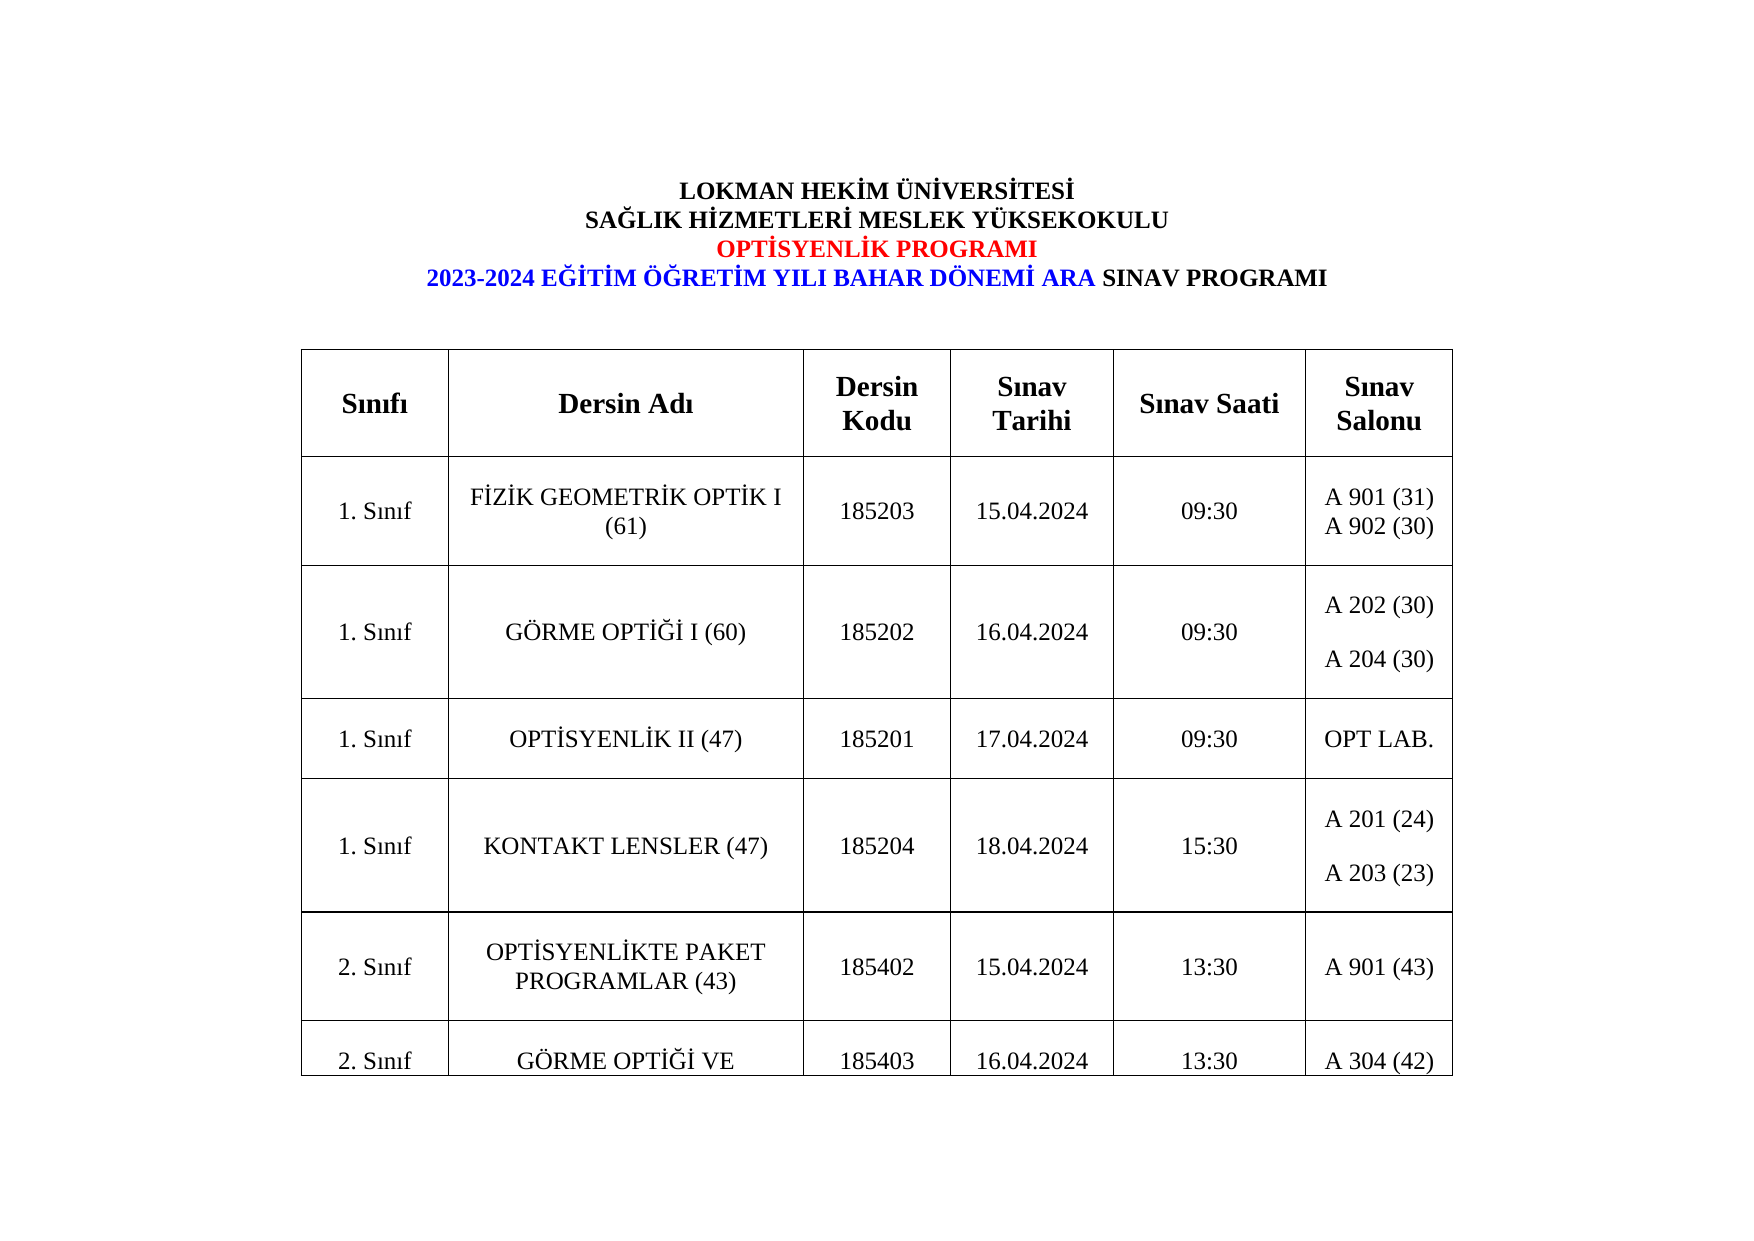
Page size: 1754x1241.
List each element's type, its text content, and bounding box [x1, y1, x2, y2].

table_cell A 202 (30) A 204 (30) [1306, 566, 1452, 698]
table_cell A 201 (24) A 203 (23) [1306, 779, 1452, 911]
table_cell 09:30 [1114, 566, 1305, 698]
text SAĞLIK HİZMETLERİ MESLEK YÜKSEKOKULU [148, 205, 1606, 234]
table_cell 185202 [804, 566, 950, 698]
table_cell 13:30 [1114, 913, 1305, 1020]
table_cell OPTİSYENLİKTE PAKET PROGRAMLAR (43) [449, 913, 803, 1020]
table_cell 16.04.2024 [951, 1021, 1113, 1075]
text OPTİSYENLİK PROGRAMI [148, 234, 1606, 263]
table_header Dersin Kodu [804, 350, 950, 456]
table_cell 1. Sınıf [302, 699, 448, 778]
table_cell 15:30 [1114, 779, 1305, 911]
table_header Sınav Salonu [1306, 350, 1452, 456]
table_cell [449, 1021, 803, 1075]
table_cell A 304 (42) [1306, 1021, 1452, 1075]
table_cell 15.04.2024 [951, 457, 1113, 564]
table_header Sınav Tarihi [951, 350, 1113, 456]
table_cell 09:30 [1114, 699, 1305, 778]
table_cell 185203 [804, 457, 950, 564]
table_cell 185402 [804, 913, 950, 1020]
table_cell 1. Sınıf [302, 566, 448, 698]
table_header Sınav Saati [1114, 350, 1305, 456]
table_cell 185201 [804, 699, 950, 778]
table_cell KONTAKT LENSLER (47) [449, 779, 803, 911]
table_cell 16.04.2024 [951, 566, 1113, 698]
table_cell 1. Sınıf [302, 457, 448, 564]
table_cell 15.04.2024 [951, 913, 1113, 1020]
table_cell A 901 (31) A 902 (30) [1306, 457, 1452, 564]
text LOKMAN HEKİM ÜNİVERSİTESİ [148, 176, 1606, 205]
table_cell 13:30 [1114, 1021, 1305, 1075]
table_cell 09:30 [1114, 457, 1305, 564]
table_cell A 901 (43) [1306, 913, 1452, 1020]
table_cell 18.04.2024 [951, 779, 1113, 911]
table_header Sınıfı [302, 350, 448, 456]
table_cell OPT LAB. [1306, 699, 1452, 778]
table_cell FİZİK GEOMETRİK OPTİK I (61) [449, 457, 803, 564]
table_cell 2. Sınıf [302, 913, 448, 1020]
table_cell 185403 [804, 1021, 950, 1075]
table_header Dersin Adı [449, 350, 803, 456]
table_cell 185204 [804, 779, 950, 911]
text 2023-2024 EĞİTİM ÖĞRETİM YILI BAHAR DÖNEMİ ARA SINAV PROGRAMI [148, 263, 1606, 291]
table_cell 1. Sınıf [302, 779, 448, 911]
table_cell 2. Sınıf [302, 1021, 448, 1075]
table_cell OPTİSYENLİK II (47) [449, 699, 803, 778]
table_cell 17.04.2024 [951, 699, 1113, 778]
table_cell GÖRME OPTİĞİ I (60) [449, 566, 803, 698]
